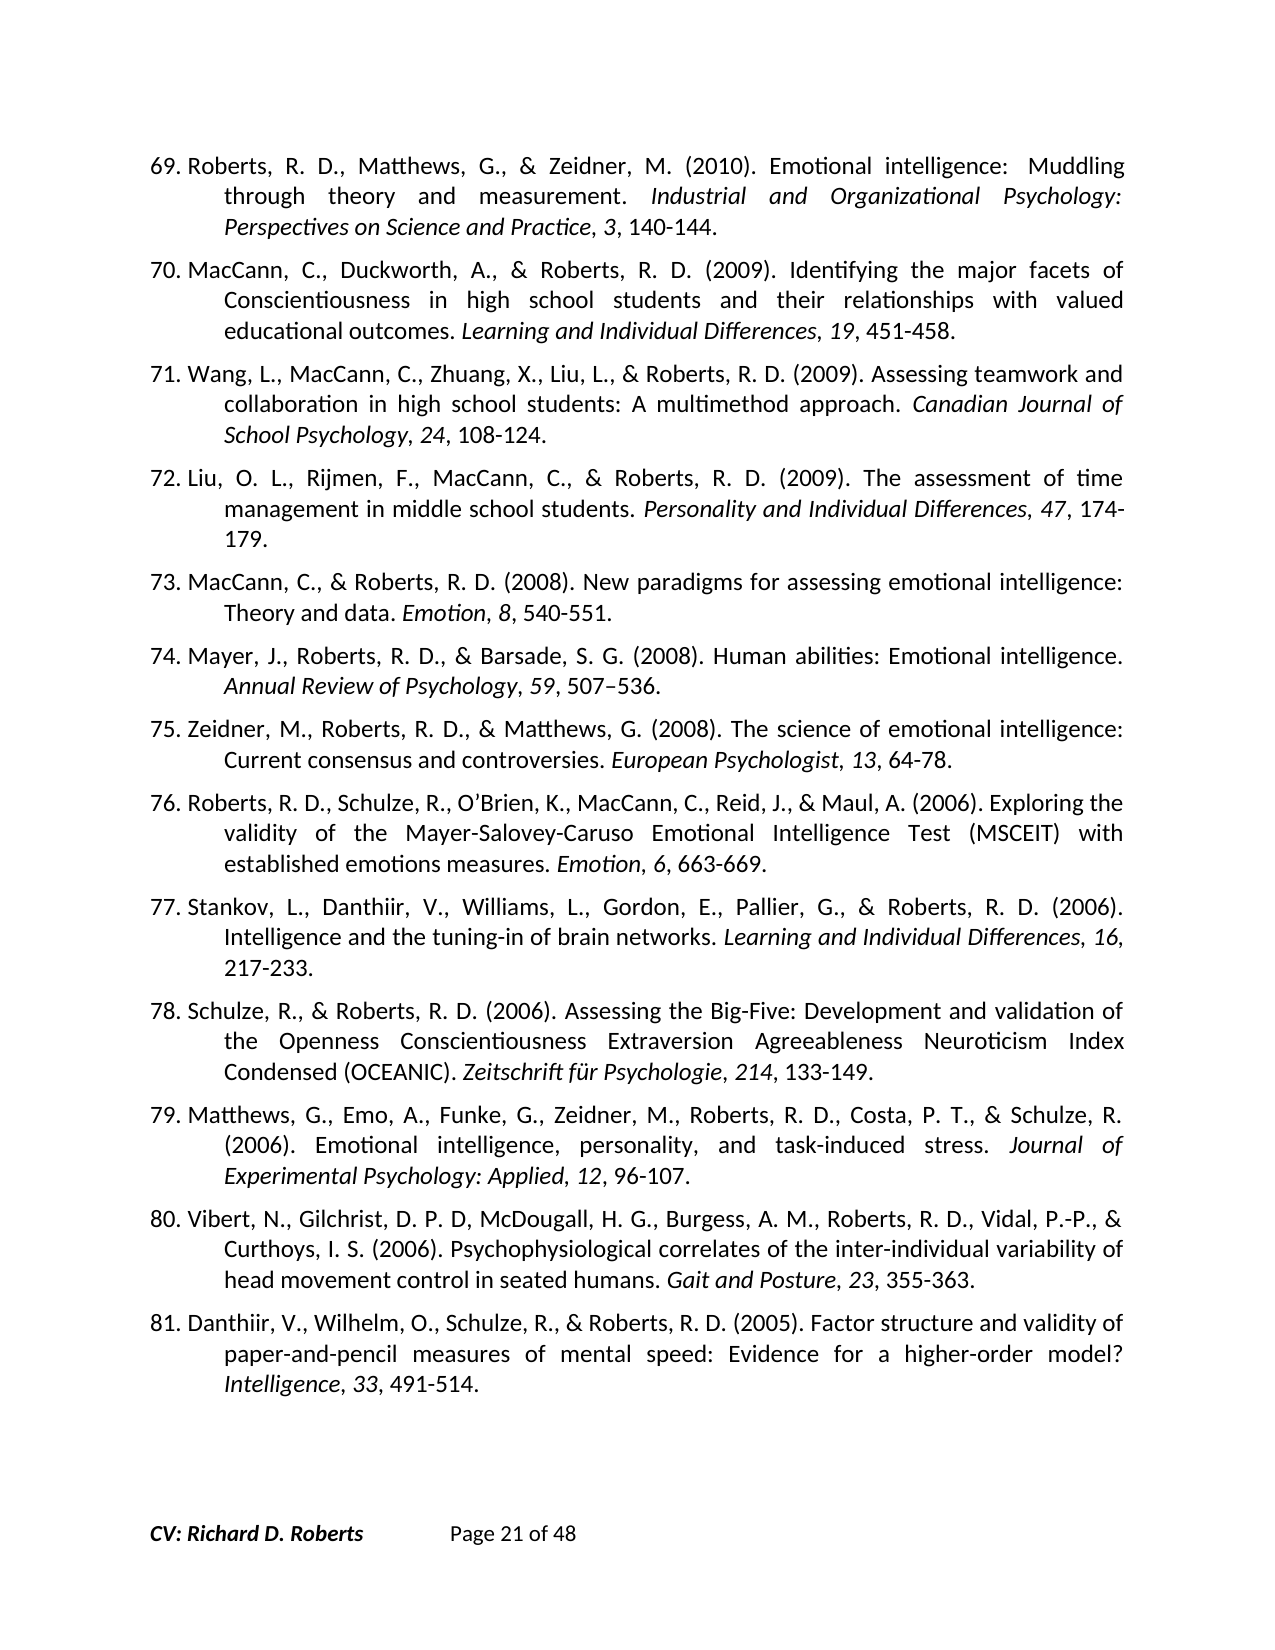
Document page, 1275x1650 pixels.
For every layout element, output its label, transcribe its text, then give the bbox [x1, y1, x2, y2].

list Schulze, R., & Roberts, R. D. (2006). Assessing the Big-Five: Development and validation of the Openness Conscientiousness Extraversion Agreeableness Neuroticism Index Condensed (OCEANIC). Zeitschrift für Psychologie, 214, 133-149. [150, 995, 1125, 1087]
list Danthiir, V., Wilhelm, O., Schulze, R., & Roberts, R. D. (2005). Factor structure and validity of paper-and-pencil measures of mental speed: Evidence for a higher-order model? Intelligence, 33, 491-514. [150, 1307, 1125, 1399]
list Roberts, R. D., Schulze, R., O’Brien, K., MacCann, C., Reid, J., & Maul, A. (2006). Exploring the validity of the Mayer-Salovey-Caruso Emotional Intelligence Test (MSCEIT) with established emotions measures. Emotion, 6, 663-669. [150, 787, 1125, 878]
list Zeidner, M., Roberts, R. D., & Matthews, G. (2008). The science of emotional intelligence: Current consensus and controversies. European Psychologist, 13, 64-78. [150, 713, 1125, 774]
list Stankov, L., Danthiir, V., Williams, L., Gordon, E., Pallier, G., & Roberts, R. D. (2006). Intelligence and the tuning-in of brain networks. Learning and Individual Differences, 16, 217-233. [150, 891, 1125, 982]
list MacCann, C., Duckworth, A., & Roberts, R. D. (2009). Identifying the major facets of Conscientiousness in high school students and their relationships with valued educational outcomes. Learning and Individual Differences, 19, 451-458. [150, 254, 1125, 346]
list Vibert, N., Gilchrist, D. P. D, McDougall, H. G., Burgess, A. M., Roberts, R. D., Vidal, P.-P., & Curthoys, I. S. (2006). Psychophysiological correlates of the inter-individual variability of head movement control in seated humans. Gait and Posture, 23, 355-363. [150, 1203, 1125, 1295]
list Matthews, G., Emo, A., Funke, G., Zeidner, M., Roberts, R. D., Costa, P. T., & Schulze, R. (2006). Emotional intelligence, personality, and task-induced stress. Journal of Experimental Psychology: Applied, 12, 96-107. [150, 1099, 1125, 1191]
list Mayer, J., Roberts, R. D., & Barsade, S. G. (2008). Human abilities: Emotional intelligence. Annual Review of Psychology, 59, 507–536. [150, 640, 1125, 701]
list MacCann, C., & Roberts, R. D. (2008). New paradigms for assessing emotional intelligence: Theory and data. Emotion, 8, 540-551. [150, 566, 1125, 627]
list Liu, O. L., Rijmen, F., MacCann, C., & Roberts, R. D. (2009). The assessment of time management in middle school students. Personality and Individual Differences, 47, 174-179. [150, 462, 1125, 554]
list Wang, L., MacCann, C., Zhuang, X., Liu, L., & Roberts, R. D. (2009). Assessing teamwork and collaboration in high school students: A multimethod approach. Canadian Journal of School Psychology, 24, 108-124. [150, 358, 1125, 450]
list Roberts, R. D., Matthews, G., & Zeidner, M. (2010). Emotional intelligence: Muddling through theory and measurement. Industrial and Organizational Psychology: Perspectives on Science and Practice, 3, 140-144. [150, 150, 1125, 242]
